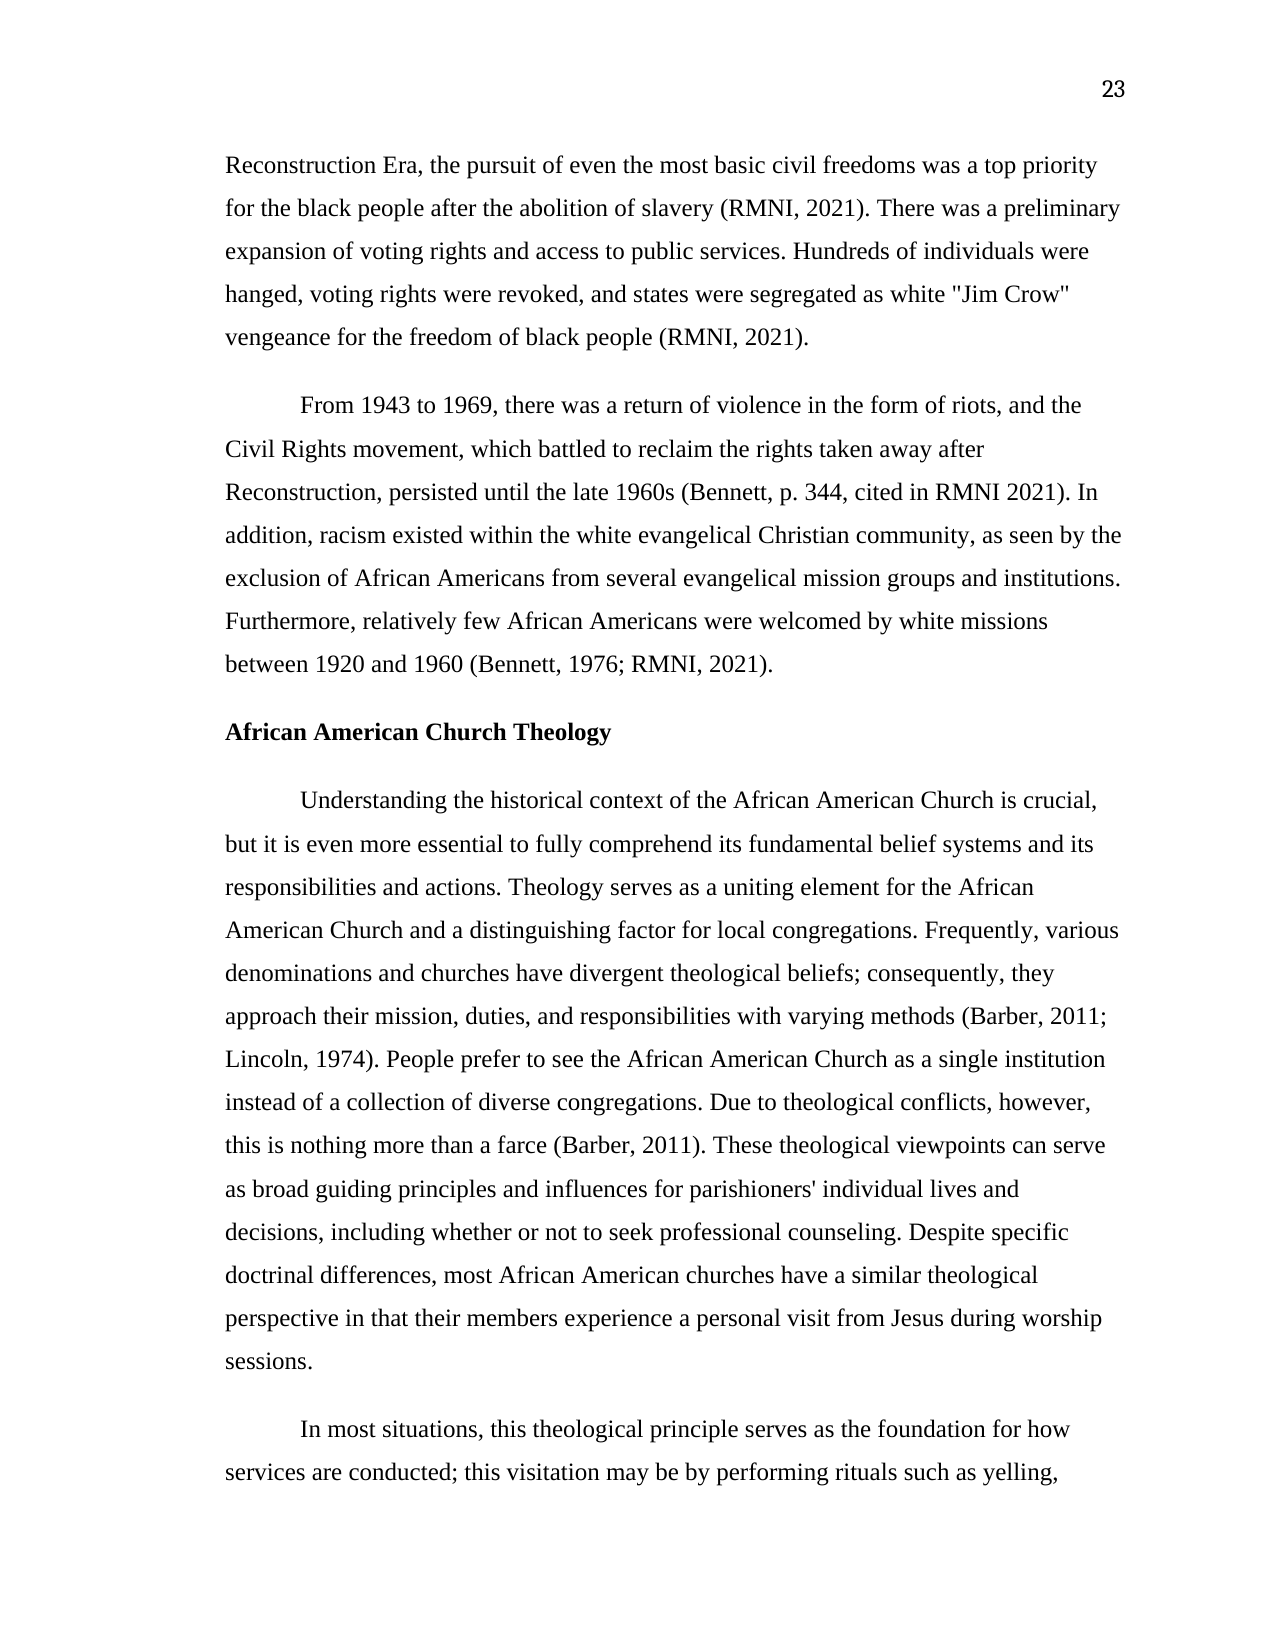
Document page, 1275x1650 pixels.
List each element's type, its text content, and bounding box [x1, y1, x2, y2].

text Understanding the historical context of the African American Church is crucial, but it is even more essential to fully comprehend its fundamental belief systems and its responsibilities and actions. Theology serves as a uniting element for the African American Church and a distinguishing factor for local congregations. Frequently, various denominations and churches have divergent theological beliefs; consequently, they approach their mission, duties, and responsibilities with varying methods (Barber, 2011; Lincoln, 1974). People prefer to see the African American Church as a single institution instead of a collection of diverse congregations. Due to theological conflicts, however, this is nothing more than a farce (Barber, 2011). These theological viewpoints can serve as broad guiding principles and influences for parishioners' individual lives and decisions, including whether or not to seek professional counseling. Despite specific doctrinal differences, most African American churches have a similar theological perspective in that their members experience a personal visit from Jesus during worship sessions. [225, 786, 1125, 1375]
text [225, 1414, 1125, 1486]
text From 1943 to 1969, there was a return of violence in the form of riots, and the Civil Rights movement, which battled to reclaim the rights taken away after Reconstruction, persisted until the late 1960s (Bennett, p. 344, cited in RMNI 2021). In addition, racism existed within the white evangelical Christian community, as seen by the exclusion of African Americans from several evangelical mission groups and institutions. Furthermore, relatively few African Americans were welcomed by white missions between 1920 and 1960 (Bennett, 1976; RMNI, 2021). [225, 391, 1125, 678]
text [225, 150, 1125, 351]
subtitle African American Church Theology [225, 717, 1125, 746]
